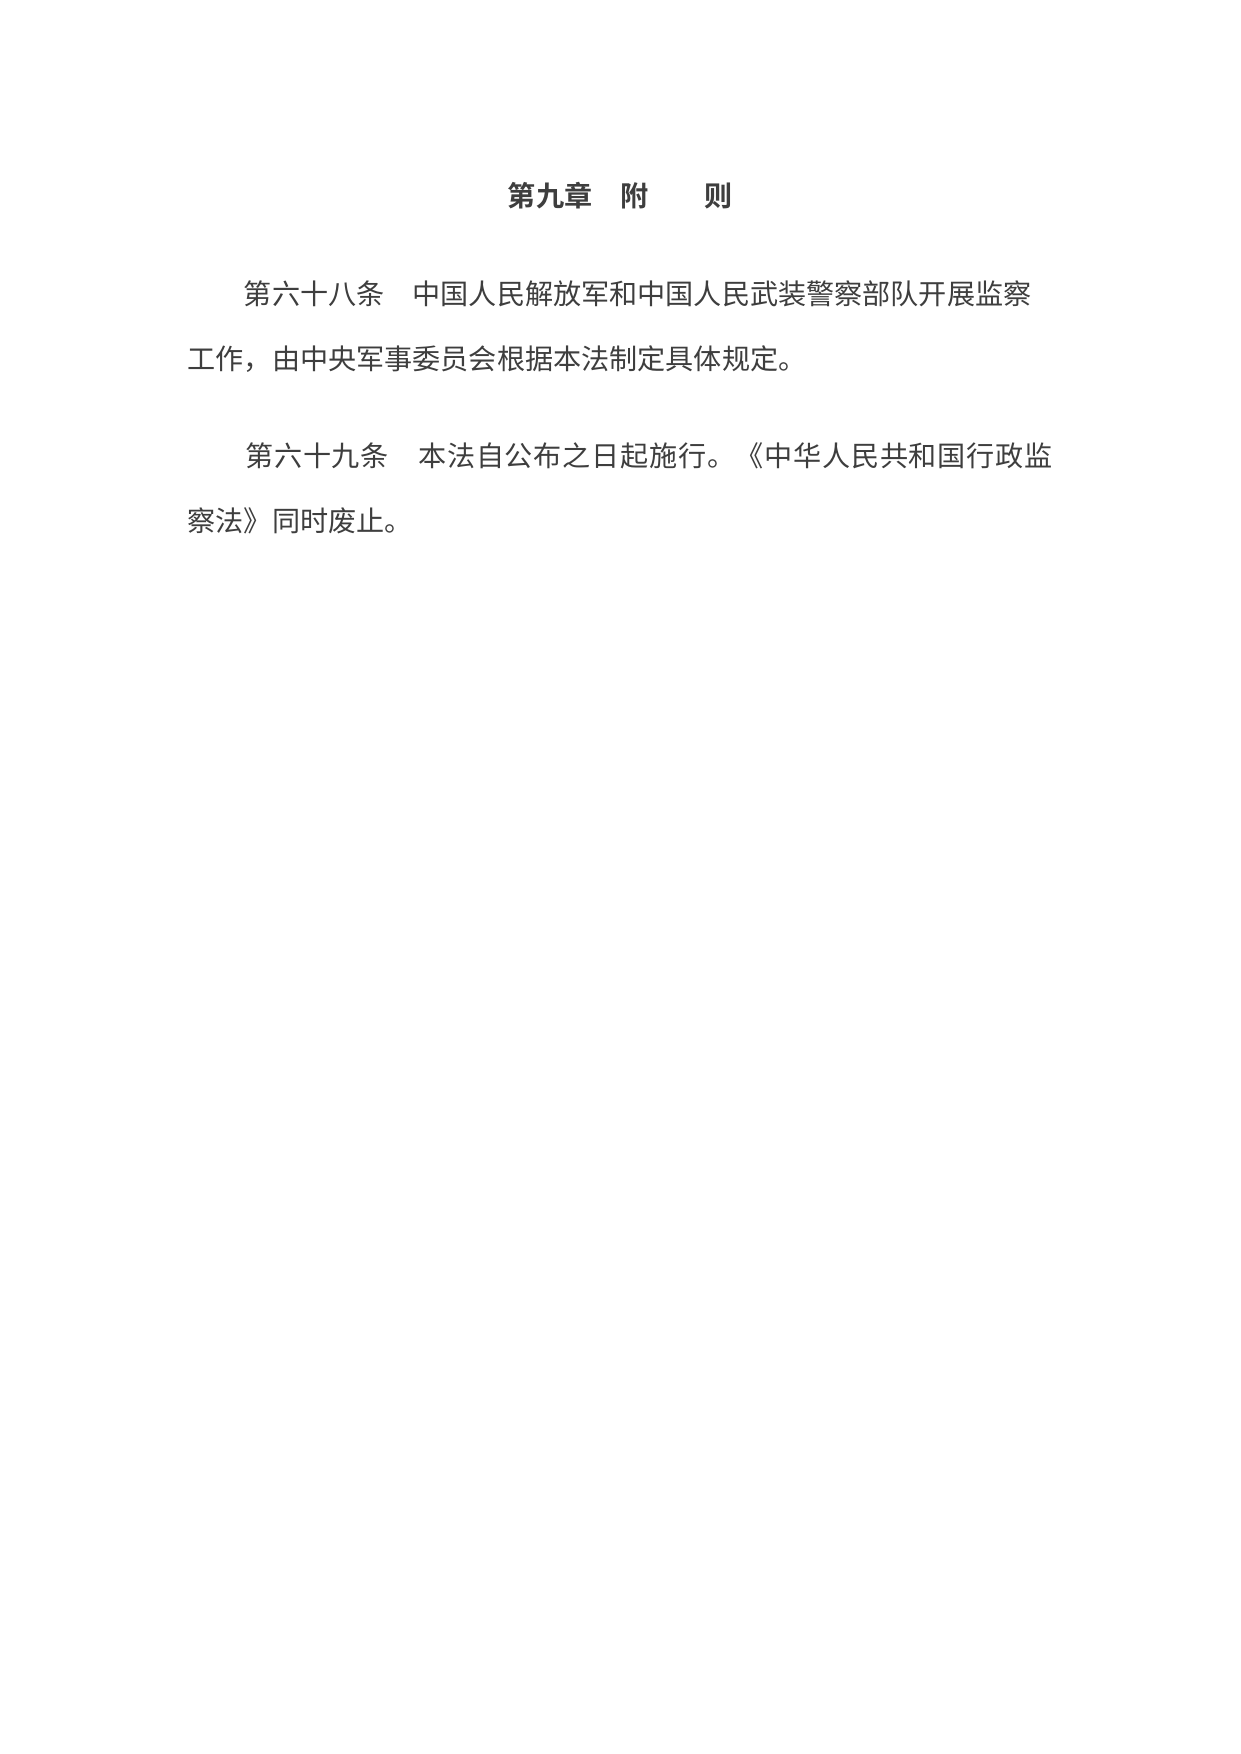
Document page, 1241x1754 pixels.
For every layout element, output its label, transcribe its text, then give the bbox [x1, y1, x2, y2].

text 第六十九条 本法自公布之日起施行。《中华人民共和国行政监察法》同时废止。 [187, 422, 1053, 552]
text 第六十八条 中国人民解放军和中国人民武装警察部队开展监察工作，由中央军事委员会根据本法制定具体规定。 [187, 259, 1053, 389]
text 第九章 附 则 [187, 162, 1053, 227]
